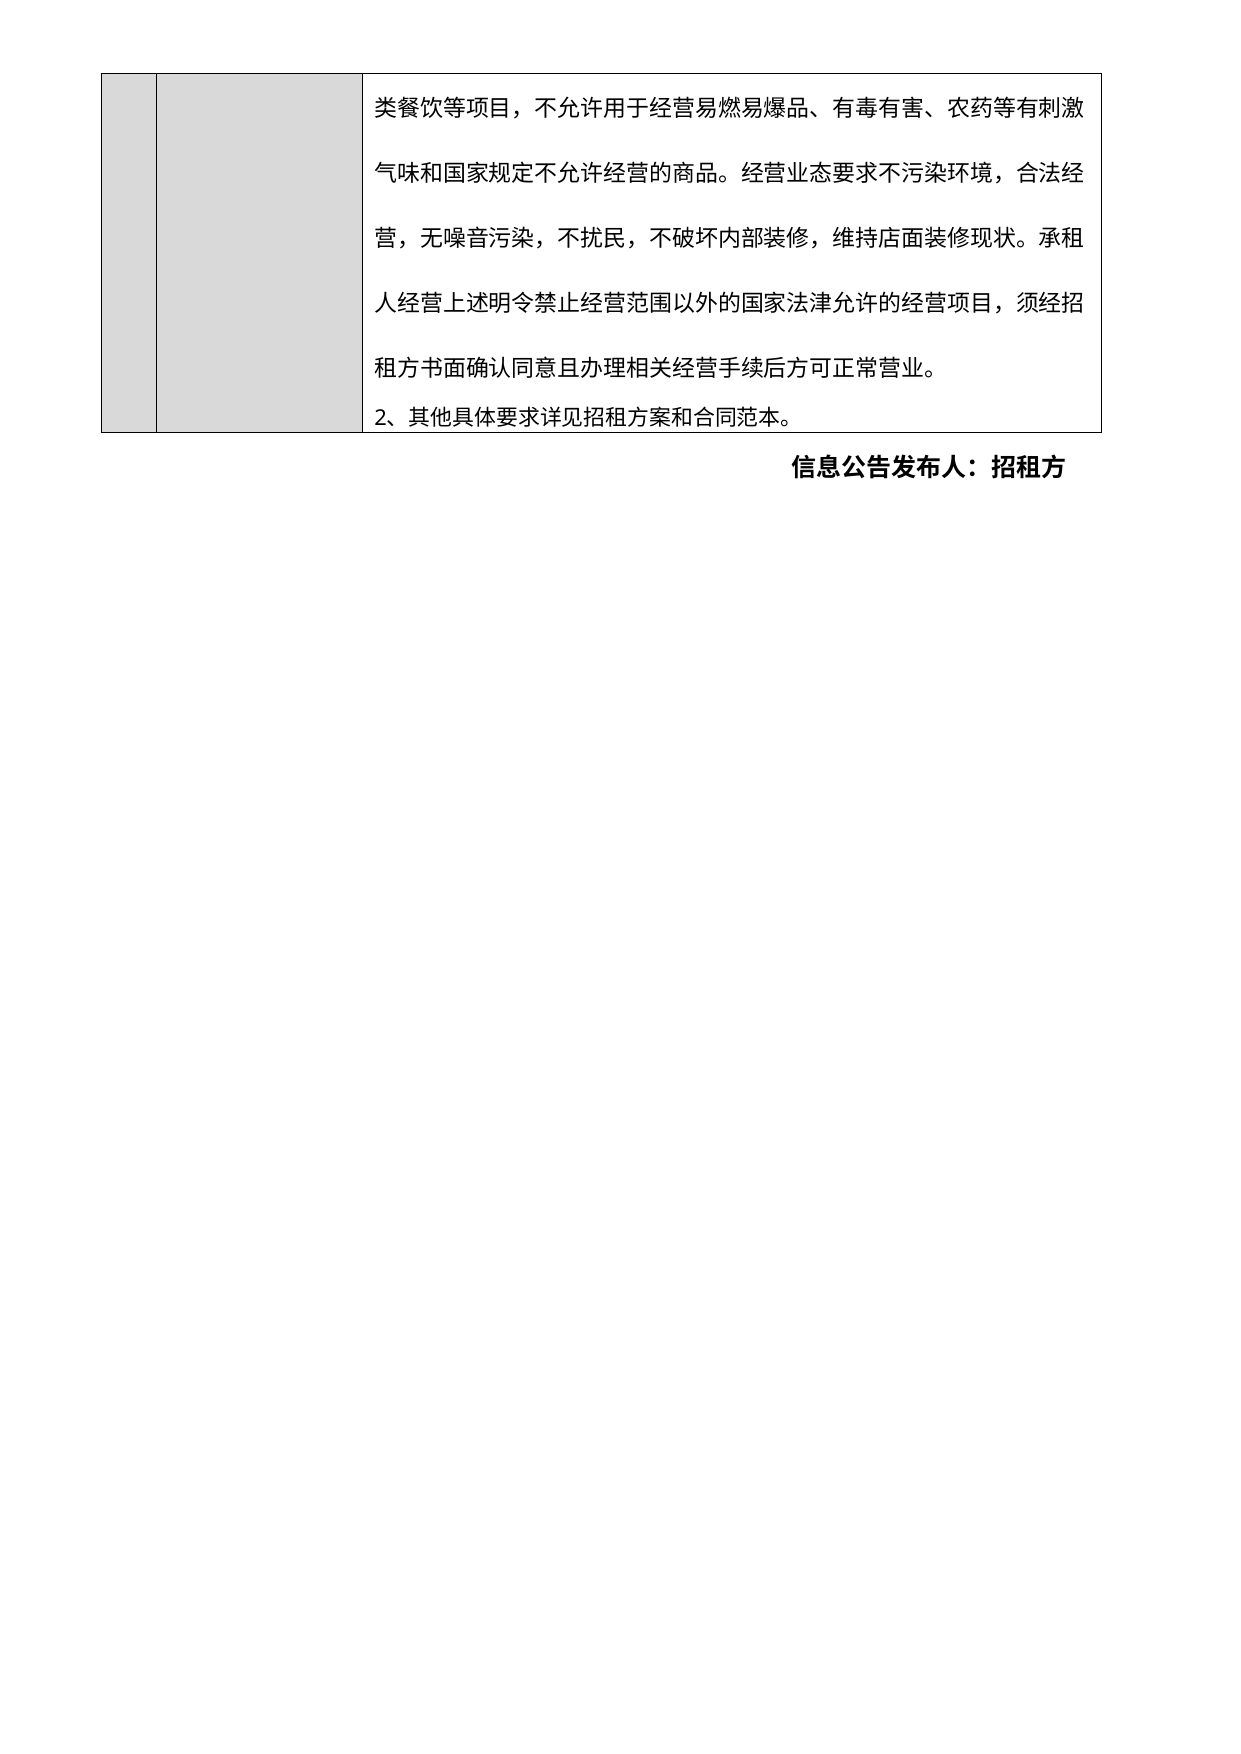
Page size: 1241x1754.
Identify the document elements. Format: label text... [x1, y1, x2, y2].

text 信息公告发布人：招租方 [112, 433, 1066, 498]
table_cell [363, 74, 1101, 432]
table_cell 其他披露事项 [157, 74, 362, 432]
